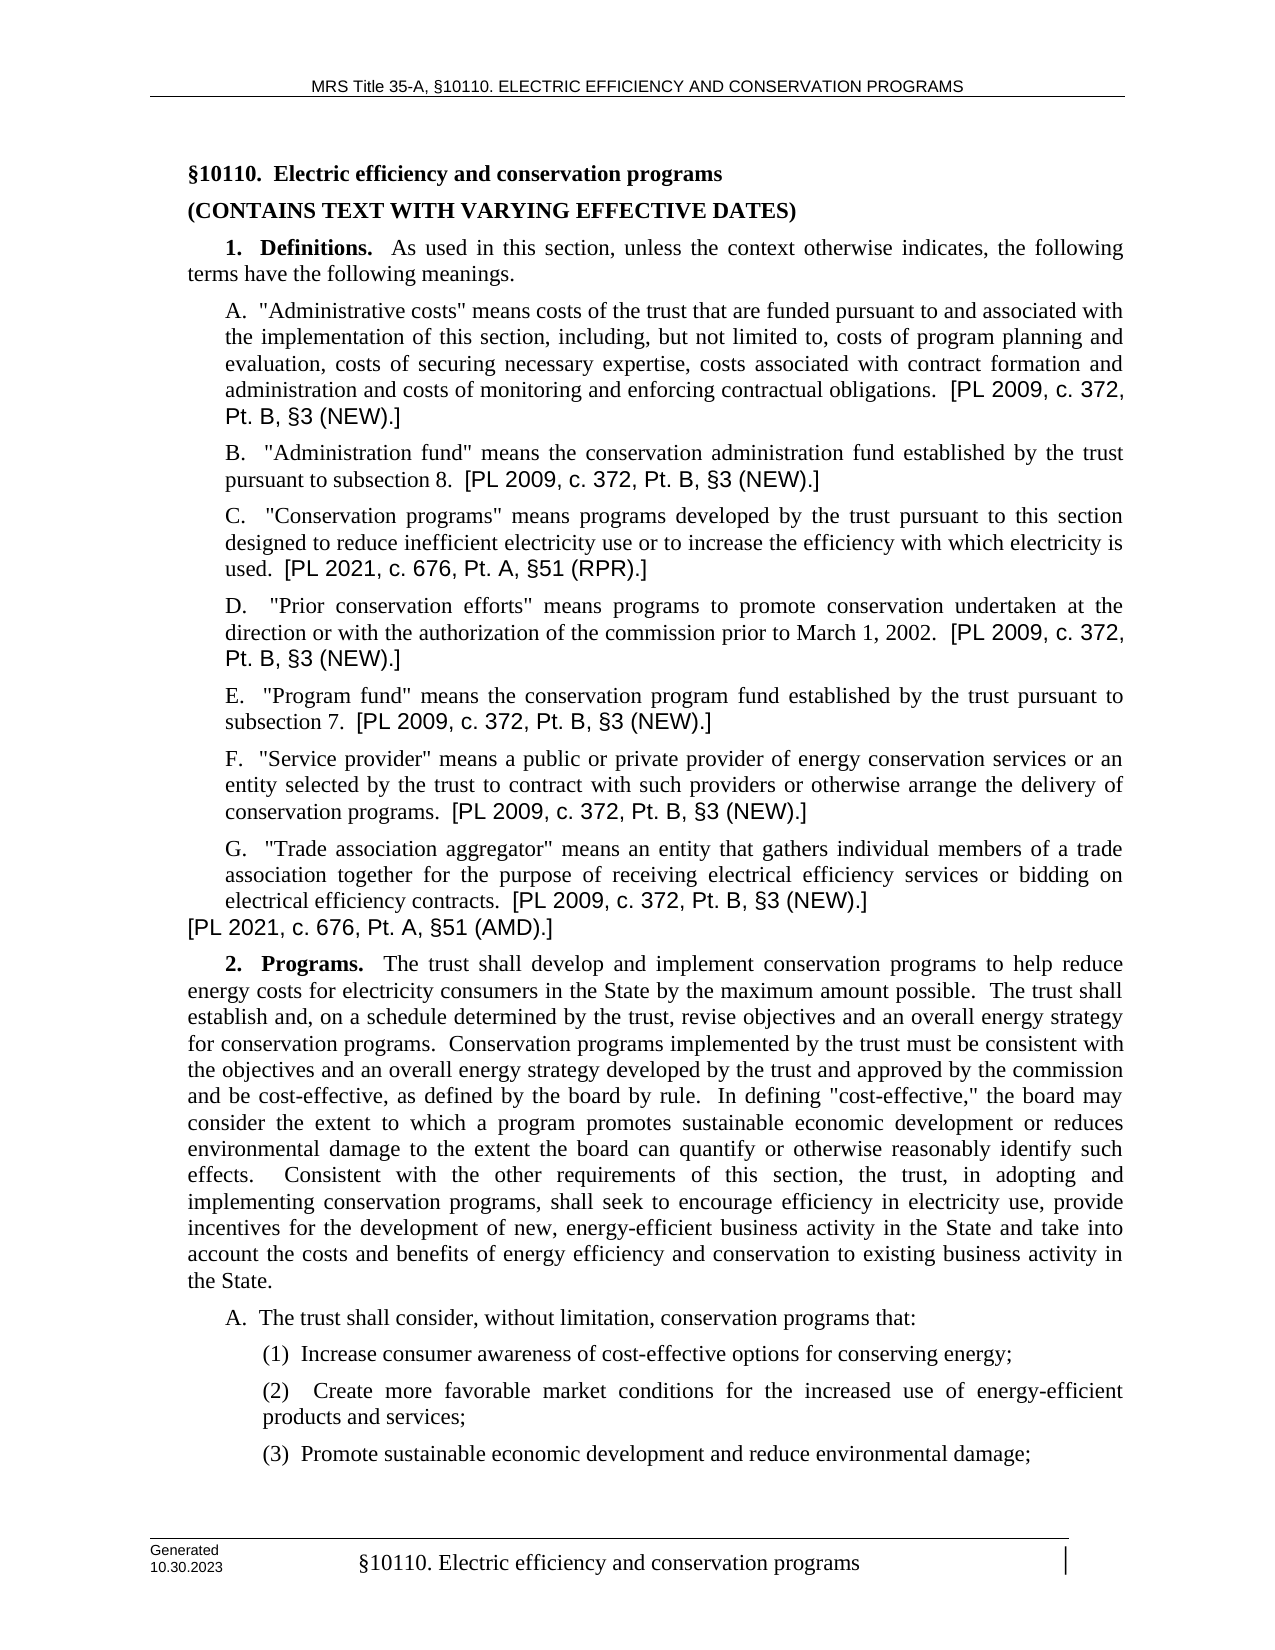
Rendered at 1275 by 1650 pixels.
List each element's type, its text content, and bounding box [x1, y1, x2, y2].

text [PL 2021, c. 676, Pt. A, §51 (AMD).] [187, 914, 1125, 940]
text (3) Promote sustainable economic development and reduce environmental damage; [262, 1440, 1125, 1467]
text D. "Prior conservation efforts" means programs to promote conservation undertaken at the direction or with the authorization of the commission prior to March 1, 2002. [PL 2009, c. 372, Pt. B, §3 (NEW).] [225, 592, 1125, 671]
text §10110. Electric efficiency and conservation programs [187, 160, 1125, 187]
text 2. Programs. The trust shall develop and implement conservation programs to help reduce energy costs for electricity consumers in the State by the maximum amount possible. The trust shall establish and, on a schedule determined by the trust, revise objectives and an overall energy strategy for conservation programs. Conservation programs implemented by the trust must be consistent with the objectives and an overall energy strategy developed by the trust and approved by the commission and be cost-effective, as defined by the board by rule. In defining "cost-effective," the board may consider the extent to which a program promotes sustainable economic development or reduces environmental damage to the extent the board can quantify or otherwise reasonably identify such effects. Consistent with the other requirements of this section, the trust, in adopting and implementing conservation programs, shall seek to encourage efficiency in electricity use, provide incentives for the development of new, energy-efficient business activity in the State and take into account the costs and benefits of energy efficiency and conservation to existing business activity in the State. [187, 951, 1125, 1293]
text (CONTAINS TEXT WITH VARYING EFFECTIVE DATES) [187, 197, 1125, 223]
text F. "Service provider" means a public or private provider of energy conservation services or an entity selected by the trust to contract with such providers or otherwise arrange the delivery of conservation programs. [PL 2009, c. 372, Pt. B, §3 (NEW).] [225, 745, 1125, 824]
text B. "Administration fund" means the conservation administration fund established by the trust pursuant to subsection 8. [PL 2009, c. 372, Pt. B, §3 (NEW).] [225, 439, 1125, 492]
text A. The trust shall consider, without limitation, conservation programs that: [225, 1303, 1125, 1330]
text E. "Program fund" means the conservation program fund established by the trust pursuant to subsection 7. [PL 2009, c. 372, Pt. B, §3 (NEW).] [225, 682, 1125, 734]
text A. "Administrative costs" means costs of the trust that are funded pursuant to and associated with the implementation of this section, including, but not limited to, costs of program planning and evaluation, costs of securing necessary expertise, costs associated with contract formation and administration and costs of monitoring and enforcing contractual obligations. [PL 2009, c. 372, Pt. B, §3 (NEW).] [225, 297, 1125, 429]
text (2) Create more favorable market conditions for the increased use of energy-efficient products and services; [262, 1377, 1125, 1430]
text C. "Conservation programs" means programs developed by the trust pursuant to this section designed to reduce inefficient electricity use or to increase the efficiency with which electricity is used. [PL 2021, c. 676, Pt. A, §51 (RPR).] [225, 503, 1125, 582]
text G. "Trade association aggregator" means an entity that gathers individual members of a trade association together for the purpose of receiving electrical efficiency services or bidding on electrical efficiency contracts. [PL 2009, c. 372, Pt. B, §3 (NEW).] [225, 834, 1125, 914]
text (1) Increase consumer awareness of cost-effective options for conserving energy; [262, 1340, 1125, 1367]
text 1. Definitions. As used in this section, unless the context otherwise indicates, the following terms have the following meanings. [187, 234, 1125, 287]
